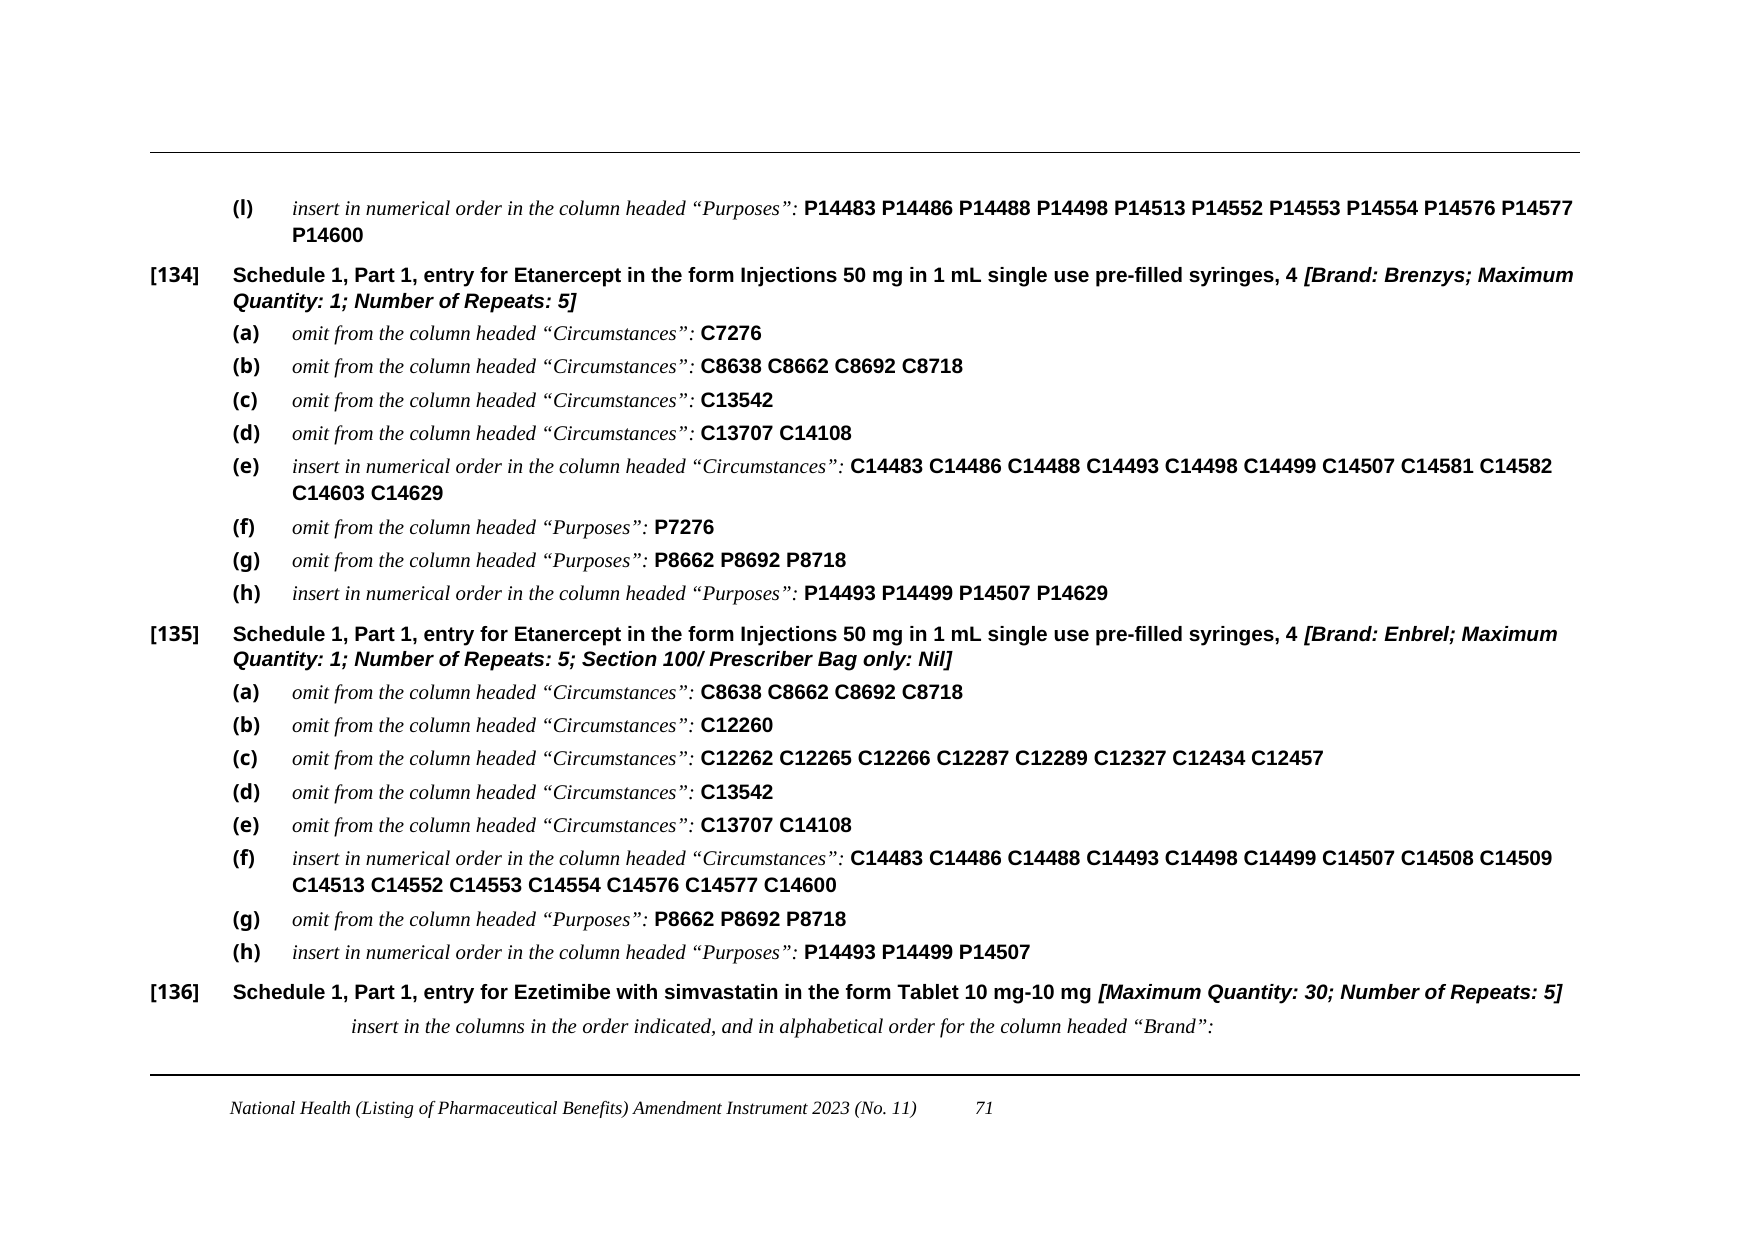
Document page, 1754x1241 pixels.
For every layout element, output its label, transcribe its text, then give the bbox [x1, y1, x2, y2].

list omit from the column headed “Purposes”: P7276 [233, 512, 1580, 539]
list Schedule 1, Part 1, entry for Etanercept in the form Injections 50 mg in 1 mL single use pre-filled syringes, 4 [Brand: Brenzys; Maximum Quantity: 1; Number of Repeats: 5] [150, 260, 1580, 312]
list insert in numerical order in the column headed “Circumstances”: C14483 C14486 C14488 C14493 C14498 C14499 C14507 C14508 C14509 C14513 C14552 C14553 C14554 C14576 C14577 C14600 [233, 844, 1580, 898]
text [268, 1012, 1580, 1039]
list insert in numerical order in the column headed “Circumstances”: C14483 C14486 C14488 C14493 C14498 C14499 C14507 C14581 C14582 C14603 C14629 [233, 452, 1580, 506]
list Schedule 1, Part 1, entry for Etanercept in the form Injections 50 mg in 1 mL single use pre-filled syringes, 4 [Brand: Enbrel; Maximum Quantity: 1; Number of Repeats: 5; Section 100/ Prescriber Bag only: Nil] [150, 619, 1580, 671]
list insert in numerical order in the column headed “Purposes”: P14493 P14499 P14507 [233, 938, 1580, 965]
list omit from the column headed “Circumstances”: C12260 [233, 711, 1580, 738]
list insert in numerical order in the column headed “Purposes”: P14483 P14486 P14488 P14498 P14513 P14552 P14553 P14554 P14576 P14577 P14600 [233, 193, 1580, 248]
list insert in numerical order in the column headed “Purposes”: P14493 P14499 P14507 P14629 [233, 579, 1580, 606]
list omit from the column headed “Circumstances”: C13542 [233, 777, 1580, 804]
list omit from the column headed “Circumstances”: C7276 [233, 319, 1580, 346]
list omit from the column headed “Circumstances”: C12262 C12265 C12266 C12287 C12289 C12327 C12434 C12457 [233, 744, 1580, 771]
list omit from the column headed “Purposes”: P8662 P8692 P8718 [233, 904, 1580, 932]
list omit from the column headed “Circumstances”: C13542 [233, 385, 1580, 412]
list omit from the column headed “Circumstances”: C8638 C8662 C8692 C8718 [233, 352, 1580, 379]
list omit from the column headed “Circumstances”: C13707 C14108 [233, 811, 1580, 838]
list omit from the column headed “Circumstances”: C13707 C14108 [233, 419, 1580, 446]
list omit from the column headed “Circumstances”: C8638 C8662 C8692 C8718 [233, 677, 1580, 704]
list Schedule 1, Part 1, entry for Ezetimibe with simvastatin in the form Tablet 10 mg-10 mg [Maximum Quantity: 30; Number of Repeats: 5] [150, 977, 1580, 1006]
list omit from the column headed “Purposes”: P8662 P8692 P8718 [233, 546, 1580, 573]
